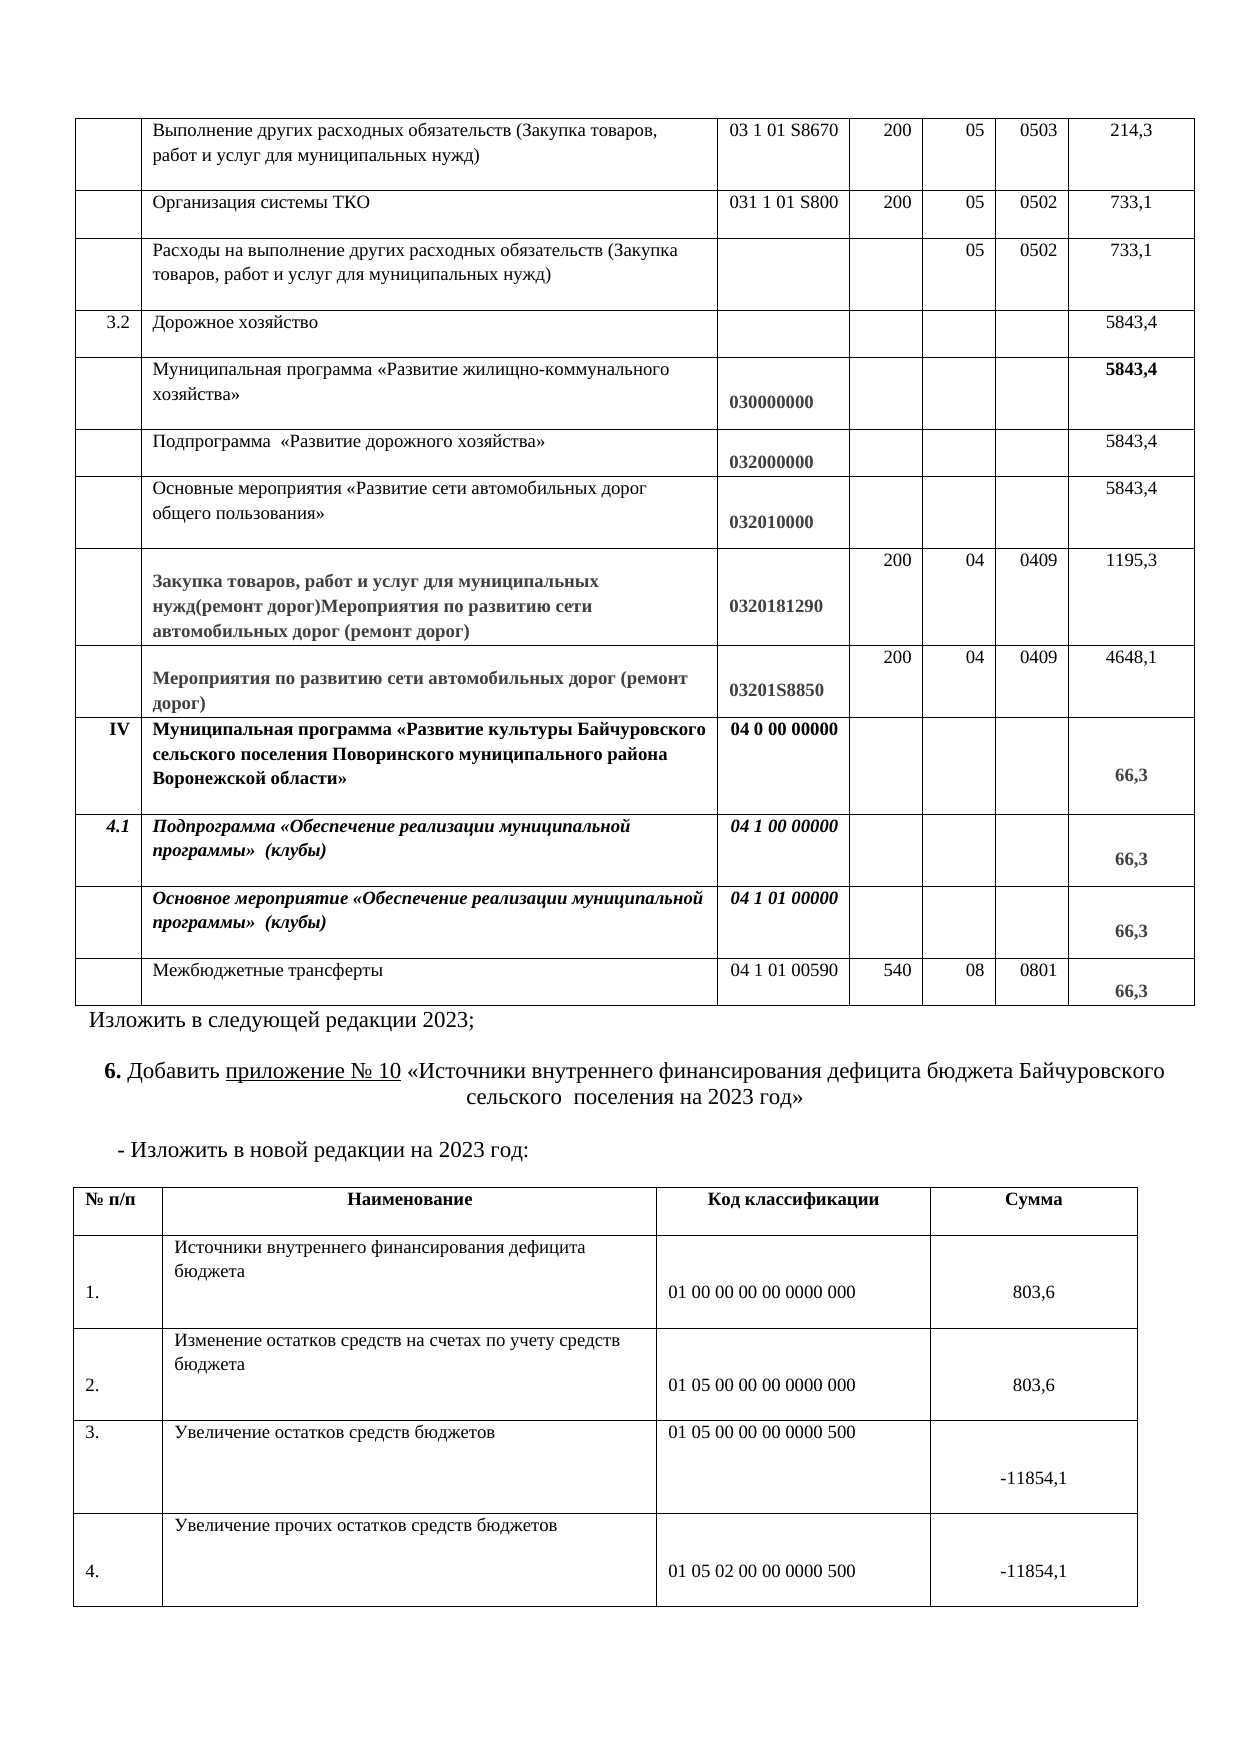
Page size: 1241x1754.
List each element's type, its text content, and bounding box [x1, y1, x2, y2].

table_header Сумма [931, 1188, 1137, 1234]
table_cell [923, 477, 995, 548]
table_cell Источники внутреннего финансирования дефицита бюджета [163, 1236, 656, 1327]
table_cell [923, 358, 995, 429]
table_cell 01 05 00 00 00 0000 000 [657, 1329, 930, 1420]
table_cell 032010000 [718, 477, 849, 548]
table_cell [142, 119, 717, 190]
table_cell 0502 [996, 191, 1068, 237]
table_cell 032000000 [718, 430, 849, 476]
text Изложить в следующей редакции 2023; [89, 1006, 1181, 1032]
table_cell -11854,1 [931, 1514, 1137, 1606]
table_cell 733,1 [1069, 191, 1194, 237]
table_cell Расходы на выполнение других расходных обязательств (Закупка товаров, работ и услуг для муниципальных нужд) [142, 239, 717, 309]
table_header Наименование [163, 1188, 656, 1234]
table_cell 04 1 01 00000 [718, 887, 849, 958]
table_cell [718, 239, 849, 309]
table_cell 1195,3 [1069, 549, 1194, 645]
table_cell 200 [850, 191, 922, 237]
table_cell [996, 718, 1068, 813]
table_cell Увеличение прочих остатков средств бюджетов [163, 1514, 656, 1606]
table_cell -11854,1 [931, 1421, 1137, 1513]
table_cell Дорожное хозяйство [142, 311, 717, 357]
table_cell 08 [923, 959, 995, 1005]
table_cell 0502 [996, 239, 1068, 309]
table_cell 200 [850, 646, 922, 717]
table_cell [850, 430, 922, 476]
table_cell 200 [850, 119, 922, 190]
table_cell 01 05 02 00 00 0000 500 [657, 1514, 930, 1606]
table_cell IV [76, 718, 141, 813]
table_cell Муниципальная программа «Развитие жилищно-коммунального хозяйства» [142, 358, 717, 429]
table_cell [850, 887, 922, 958]
table_cell 5843,4 [1069, 358, 1194, 429]
table_cell Межбюджетные трансферты [142, 959, 717, 1005]
table_cell 4. [74, 1514, 162, 1606]
table_cell 66,3 [1069, 815, 1194, 886]
table_cell [923, 311, 995, 357]
table_cell 3. [74, 1421, 162, 1513]
table_cell [996, 477, 1068, 548]
table_cell [923, 815, 995, 886]
table_cell [996, 887, 1068, 958]
table_cell 3.2 [76, 311, 141, 357]
table_cell [850, 815, 922, 886]
table_cell [76, 358, 141, 429]
table_cell Закупка товаров, работ и услуг для муниципальных нужд(ремонт дорог)Мероприятия по развитию сети автомобильных дорог (ремонт дорог) [142, 549, 717, 645]
table_cell 66,3 [1069, 887, 1194, 958]
table_cell 05 [923, 119, 995, 190]
table_cell Основные мероприятия «Развитие сети автомобильных дорог общего пользования» [142, 477, 717, 548]
table_cell 66,3 [1069, 959, 1194, 1005]
table_cell [850, 311, 922, 357]
table_cell Организация системы ТКО [142, 191, 717, 237]
table_cell Муниципальная программа «Развитие культуры Байчуровского сельского поселения Поворинского муниципального района Воронежской области» [142, 718, 717, 813]
table_cell 0503 [996, 119, 1068, 190]
table_cell [76, 477, 141, 548]
table_cell 04 0 00 00000 [718, 718, 849, 813]
table_cell [923, 430, 995, 476]
table_cell [76, 549, 141, 645]
table_cell 5843,4 [1069, 430, 1194, 476]
table_cell Изменение остатков средств на счетах по учету средств бюджета [163, 1329, 656, 1420]
table_cell 01 00 00 00 00 0000 000 [657, 1236, 930, 1327]
table_cell 540 [850, 959, 922, 1005]
table_cell [996, 358, 1068, 429]
table_cell 03201S8850 [718, 646, 849, 717]
table_header № п/п [74, 1188, 162, 1234]
table_cell Мероприятия по развитию сети автомобильных дорог (ремонт дорог) [142, 646, 717, 717]
table_cell Подпрограмма «Развитие дорожного хозяйства» [142, 430, 717, 476]
table_cell 04 1 01 00590 [718, 959, 849, 1005]
table_cell 4648,1 [1069, 646, 1194, 717]
table_cell 214,3 [1069, 119, 1194, 190]
text - Изложить в новой редакции на 2023 год: [89, 1136, 1181, 1162]
table_cell [996, 430, 1068, 476]
table_cell 04 [923, 549, 995, 645]
table_cell [718, 311, 849, 357]
table_cell [76, 887, 141, 958]
table_cell [996, 815, 1068, 886]
table_cell 030000000 [718, 358, 849, 429]
table_cell [923, 887, 995, 958]
table_cell Подпрограмма «Обеспечение реализации муниципальной программы» (клубы) [142, 815, 717, 886]
table_cell 5843,4 [1069, 477, 1194, 548]
table_cell [76, 959, 141, 1005]
table_cell 04 1 00 00000 [718, 815, 849, 886]
table_cell 0409 [996, 646, 1068, 717]
table_cell [850, 477, 922, 548]
table_cell Увеличение остатков средств бюджетов [163, 1421, 656, 1513]
table_cell 0801 [996, 959, 1068, 1005]
table_cell 733,1 [1069, 239, 1194, 309]
table_cell 200 [850, 549, 922, 645]
table_cell [76, 191, 141, 237]
table_cell [850, 358, 922, 429]
table_cell 04 [923, 646, 995, 717]
table_cell [923, 718, 995, 813]
table_header Код классификации [657, 1188, 930, 1234]
table_cell 2. [74, 1329, 162, 1420]
table_cell [850, 718, 922, 813]
table_cell [76, 239, 141, 309]
table_cell [76, 119, 141, 190]
text 6. Добавить приложение № 10 «Источники внутреннего финансирования дефицита бюджета Байчуровского сельского поселения на 2023 год» [89, 1057, 1181, 1110]
table_cell 5843,4 [1069, 311, 1194, 357]
table_cell 05 [923, 191, 995, 237]
table_cell 01 05 00 00 00 0000 500 [657, 1421, 930, 1513]
table_cell 03 1 01 S8670 [718, 119, 849, 190]
table_cell 803,6 [931, 1236, 1137, 1327]
table_cell 4.1 [76, 815, 141, 886]
table_cell 05 [923, 239, 995, 309]
table_cell 031 1 01 S800 [718, 191, 849, 237]
table_cell 803,6 [931, 1329, 1137, 1420]
table_cell [76, 430, 141, 476]
table_cell 0320181290 [718, 549, 849, 645]
table_cell 1. [74, 1236, 162, 1327]
table_cell [850, 239, 922, 309]
table_cell 66,3 [1069, 718, 1194, 813]
table_cell [996, 311, 1068, 357]
table_cell 0409 [996, 549, 1068, 645]
table_cell Основное мероприятие «Обеспечение реализации муниципальной программы» (клубы) [142, 887, 717, 958]
table_cell [76, 646, 141, 717]
